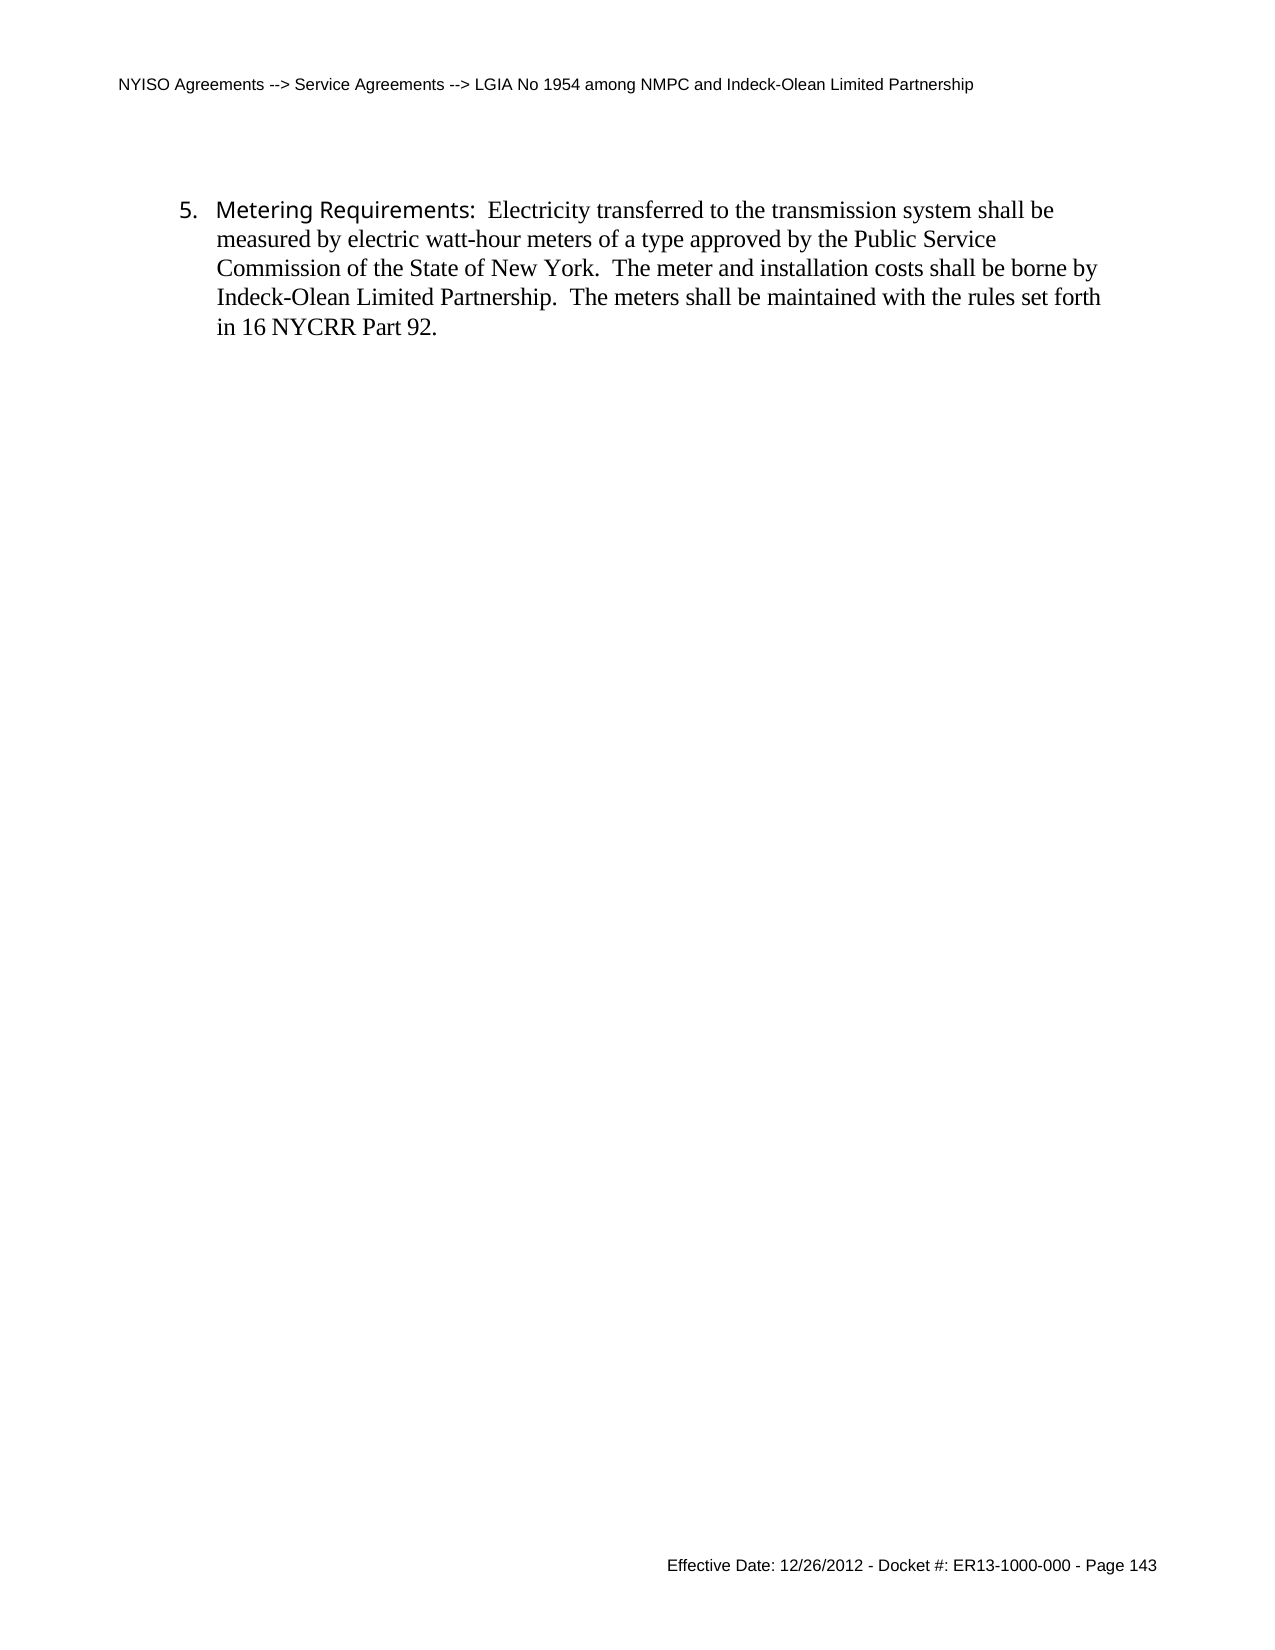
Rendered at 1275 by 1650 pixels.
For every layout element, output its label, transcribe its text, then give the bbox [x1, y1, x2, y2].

text 5. Metering Requirements: Electricity transferred to the transmission system shall be [179, 195, 1275, 224]
text measured by electric watt-hour meters of a type approved by the Public Service [216, 224, 1275, 253]
text Commission of the State of New York. The meter and installation costs shall be borne by Indeck-Olean Limited Partnership. The meters shall be maintained with the rules set forth in 16 NYCRR Part 92. [216, 253, 1104, 341]
